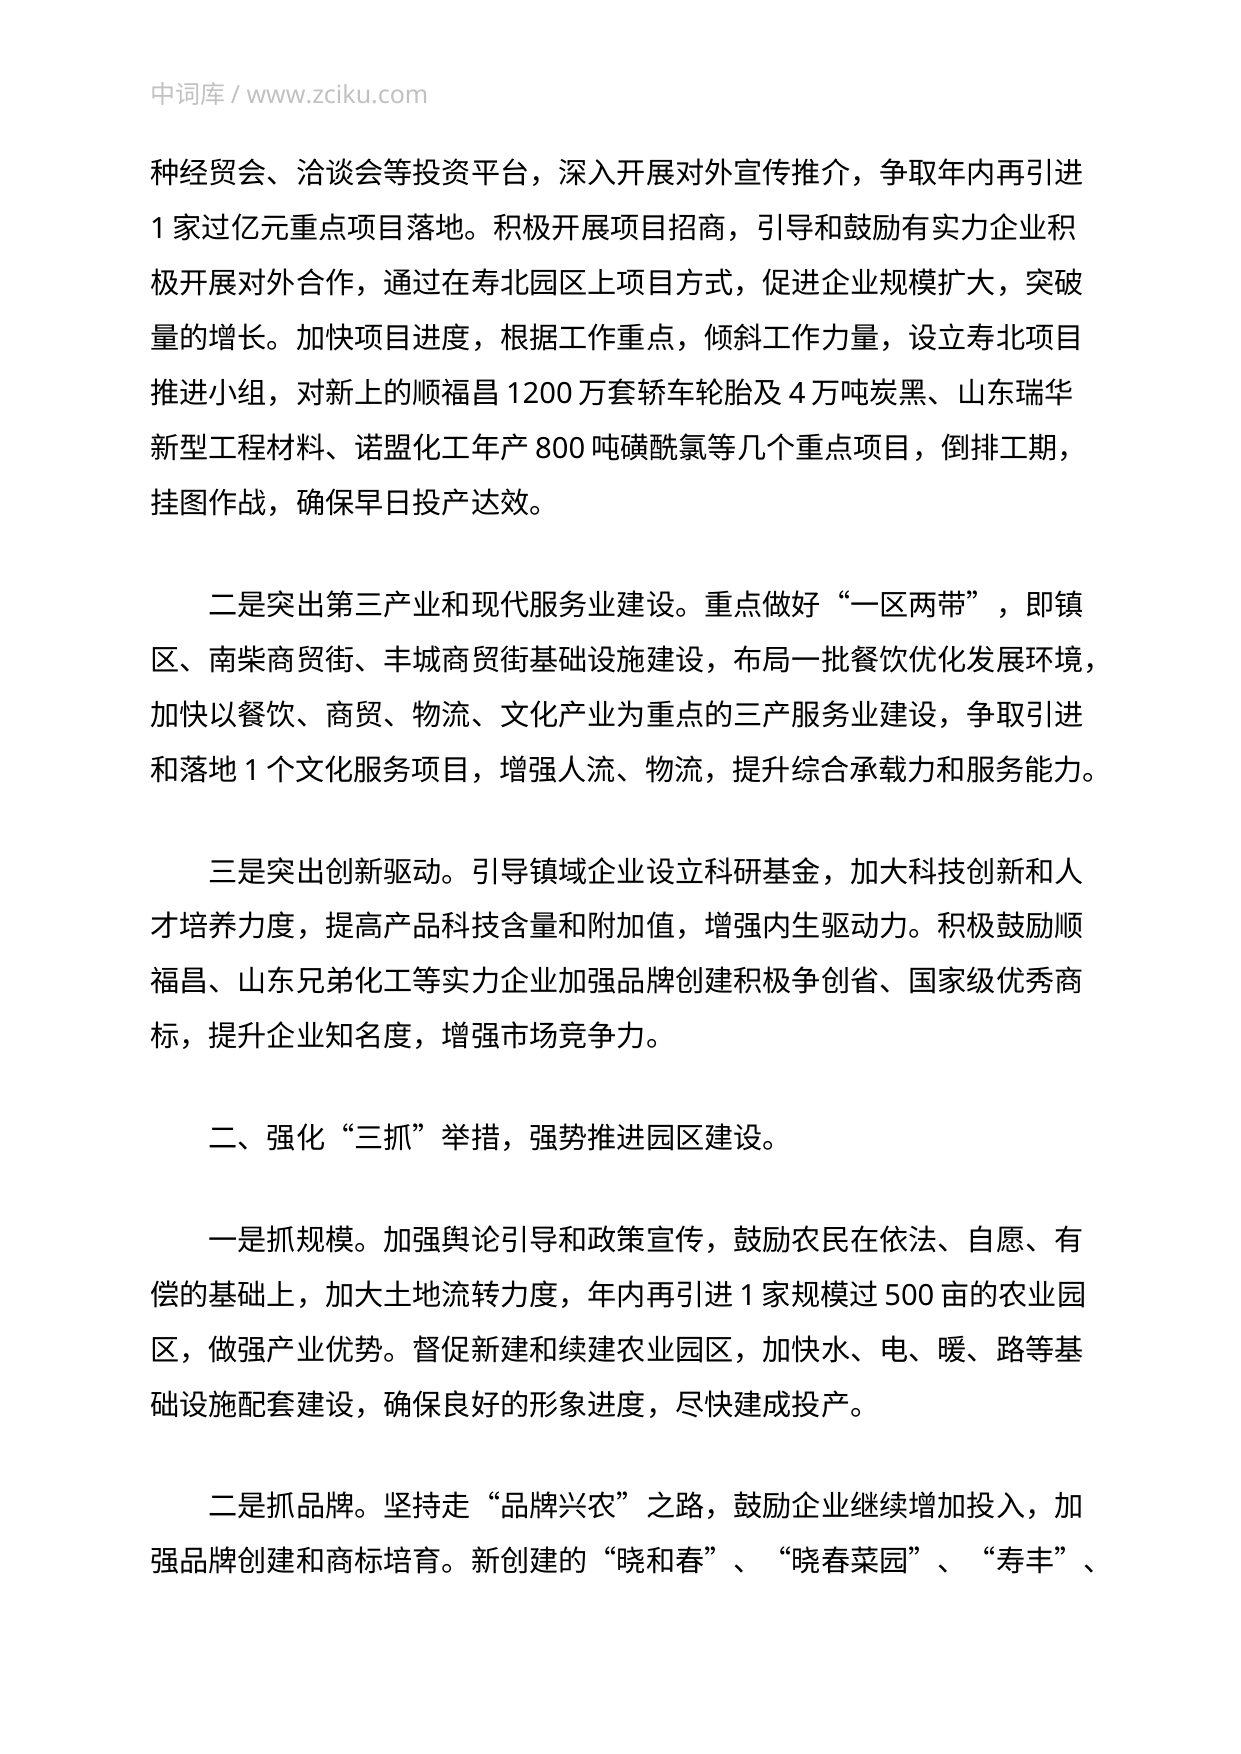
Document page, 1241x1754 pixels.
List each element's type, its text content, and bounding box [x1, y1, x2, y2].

text 三是突出创新驱动。引导镇域企业设立科研基金，加大科技创新和人才培养力度，提高产品科技含量和附加值，增强内生驱动力。积极鼓励顺福昌、山东兄弟化工等实力企业加强品牌创建积极争创省、国家级优秀商标，提升企业知名度，增强市场竞争力。 [150, 848, 1090, 1055]
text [150, 150, 1090, 522]
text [150, 1483, 1090, 1580]
text 一是抓规模。加强舆论引导和政策宣传，鼓励农民在依法、自愿、有偿的基础上，加大土地流转力度，年内再引进1家规模过500亩的农业园区，做强产业优势。督促新建和续建农业园区，加快水、电、暖、路等基础设施配套建设，确保良好的形象进度，尽快建成投产。 [150, 1216, 1090, 1423]
text 二、强化“三抓”举措，强势推进园区建设。 [150, 1114, 1090, 1157]
text 二是突出第三产业和现代服务业建设。重点做好“一区两带”，即镇区、南柴商贸街、丰城商贸街基础设施建设，布局一批餐饮优化发展环境，加快以餐饮、商贸、物流、文化产业为重点的三产服务业建设，争取引进和落地1个文化服务项目，增强人流、物流，提升综合承载力和服务能力。 [150, 581, 1090, 788]
